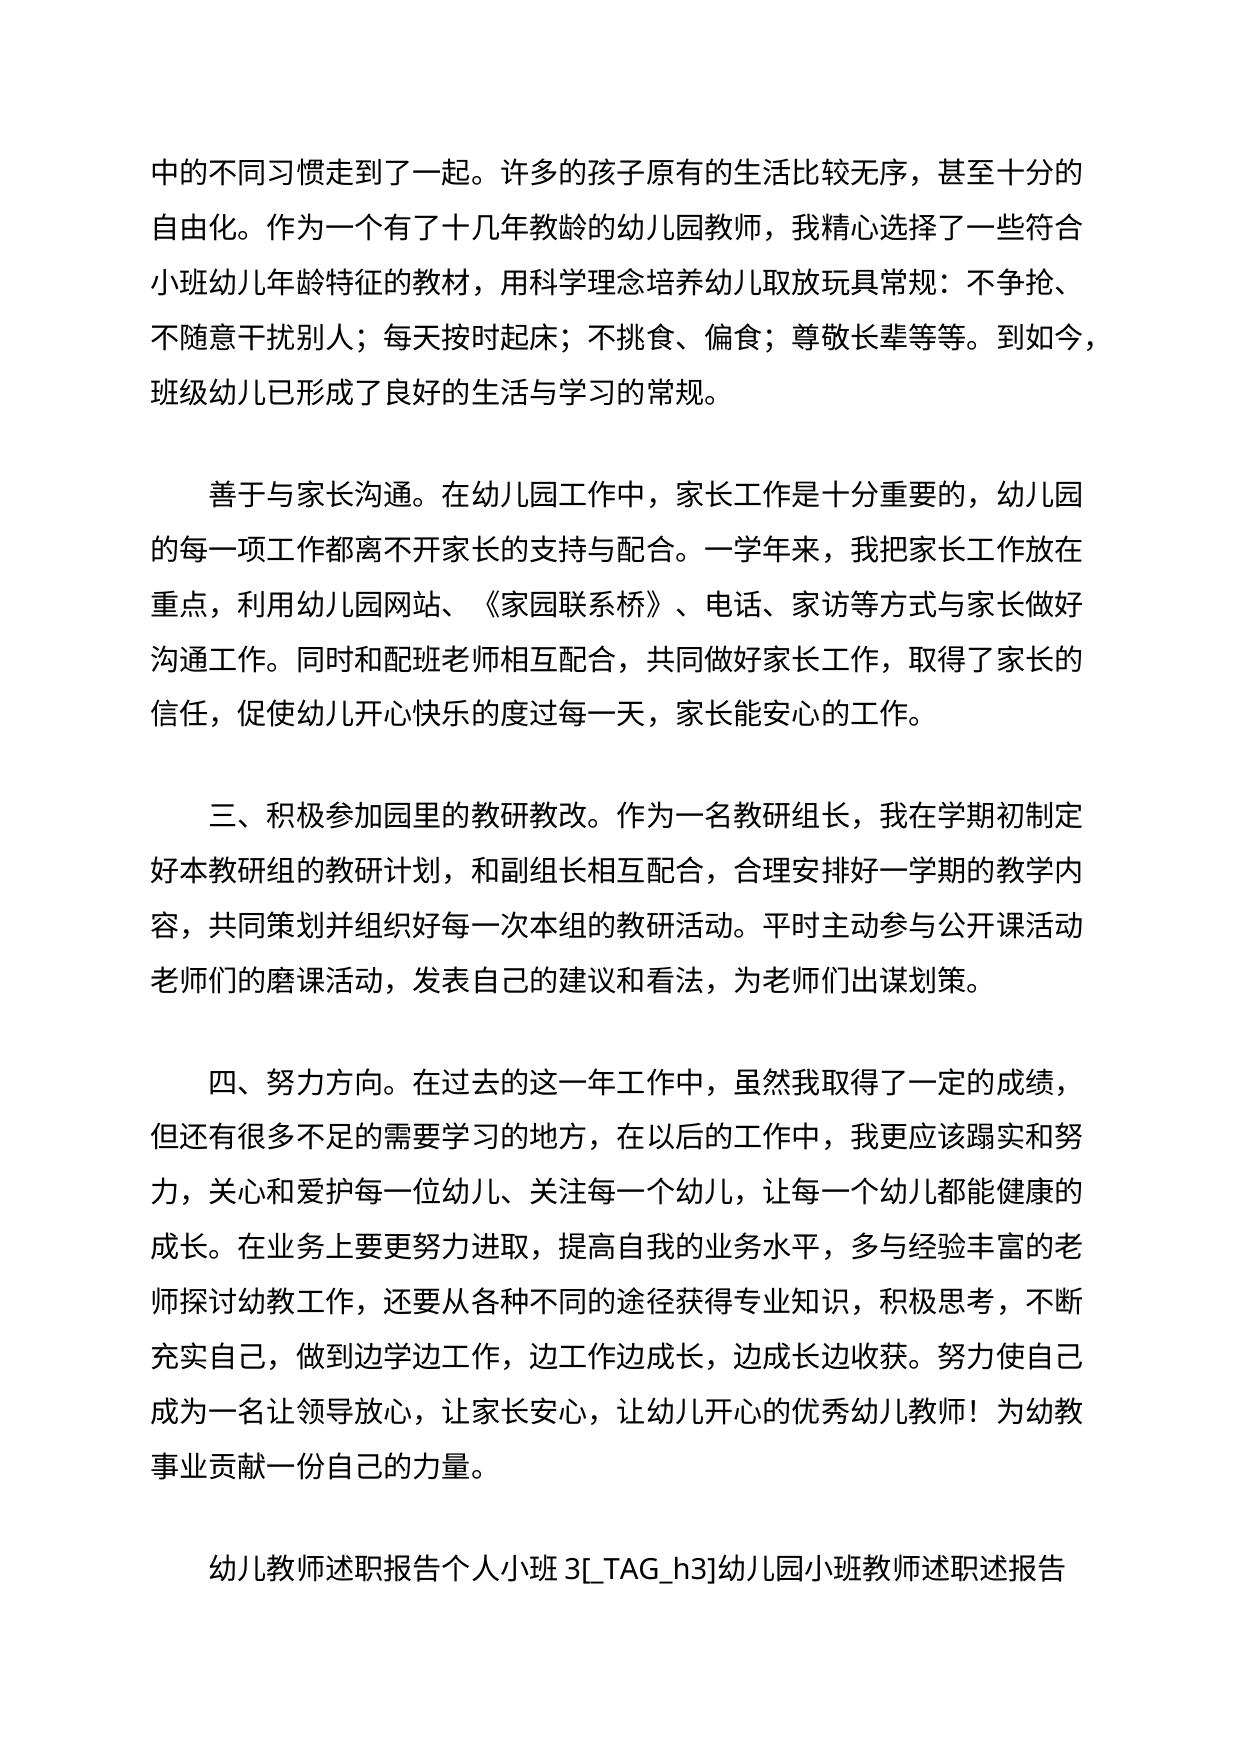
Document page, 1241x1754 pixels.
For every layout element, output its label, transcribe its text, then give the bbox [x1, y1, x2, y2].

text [150, 1545, 1090, 1588]
text 四、努力方向。在过去的这一年工作中，虽然我取得了一定的成绩，但还有很多不足的需要学习的地方，在以后的工作中，我更应该蹋实和努力，关心和爱护每一位幼儿、关注每一个幼儿，让每一个幼儿都能健康的成长。在业务上要更努力进取，提高自我的业务水平，多与经验丰富的老师探讨幼教工作，还要从各种不同的途径获得专业知识，积极思考，不断充实自己，做到边学边工作，边工作边成长，边成长边收获。努力使自己成为一名让领导放心，让家长安心，让幼儿开心的优秀幼儿教师！为幼教事业贡献一份自己的力量。 [150, 1059, 1090, 1486]
text 善于与家长沟通。在幼儿园工作中，家长工作是十分重要的，幼儿园的每一项工作都离不开家长的支持与配合。一学年来，我把家长工作放在重点，利用幼儿园网站、《家园联系桥》、电话、家访等方式与家长做好沟通工作。同时和配班老师相互配合，共同做好家长工作，取得了家长的信任，促使幼儿开心快乐的度过每一天，家长能安心的工作。 [150, 471, 1090, 733]
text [150, 150, 1090, 412]
text 三、积极参加园里的教研教改。作为一名教研组长，我在学期初制定好本教研组的教研计划，和副组长相互配合，合理安排好一学期的教学内容，共同策划并组织好每一次本组的教研活动。平时主动参与公开课活动老师们的磨课活动，发表自己的建议和看法，为老师们出谋划策。 [150, 793, 1090, 1000]
